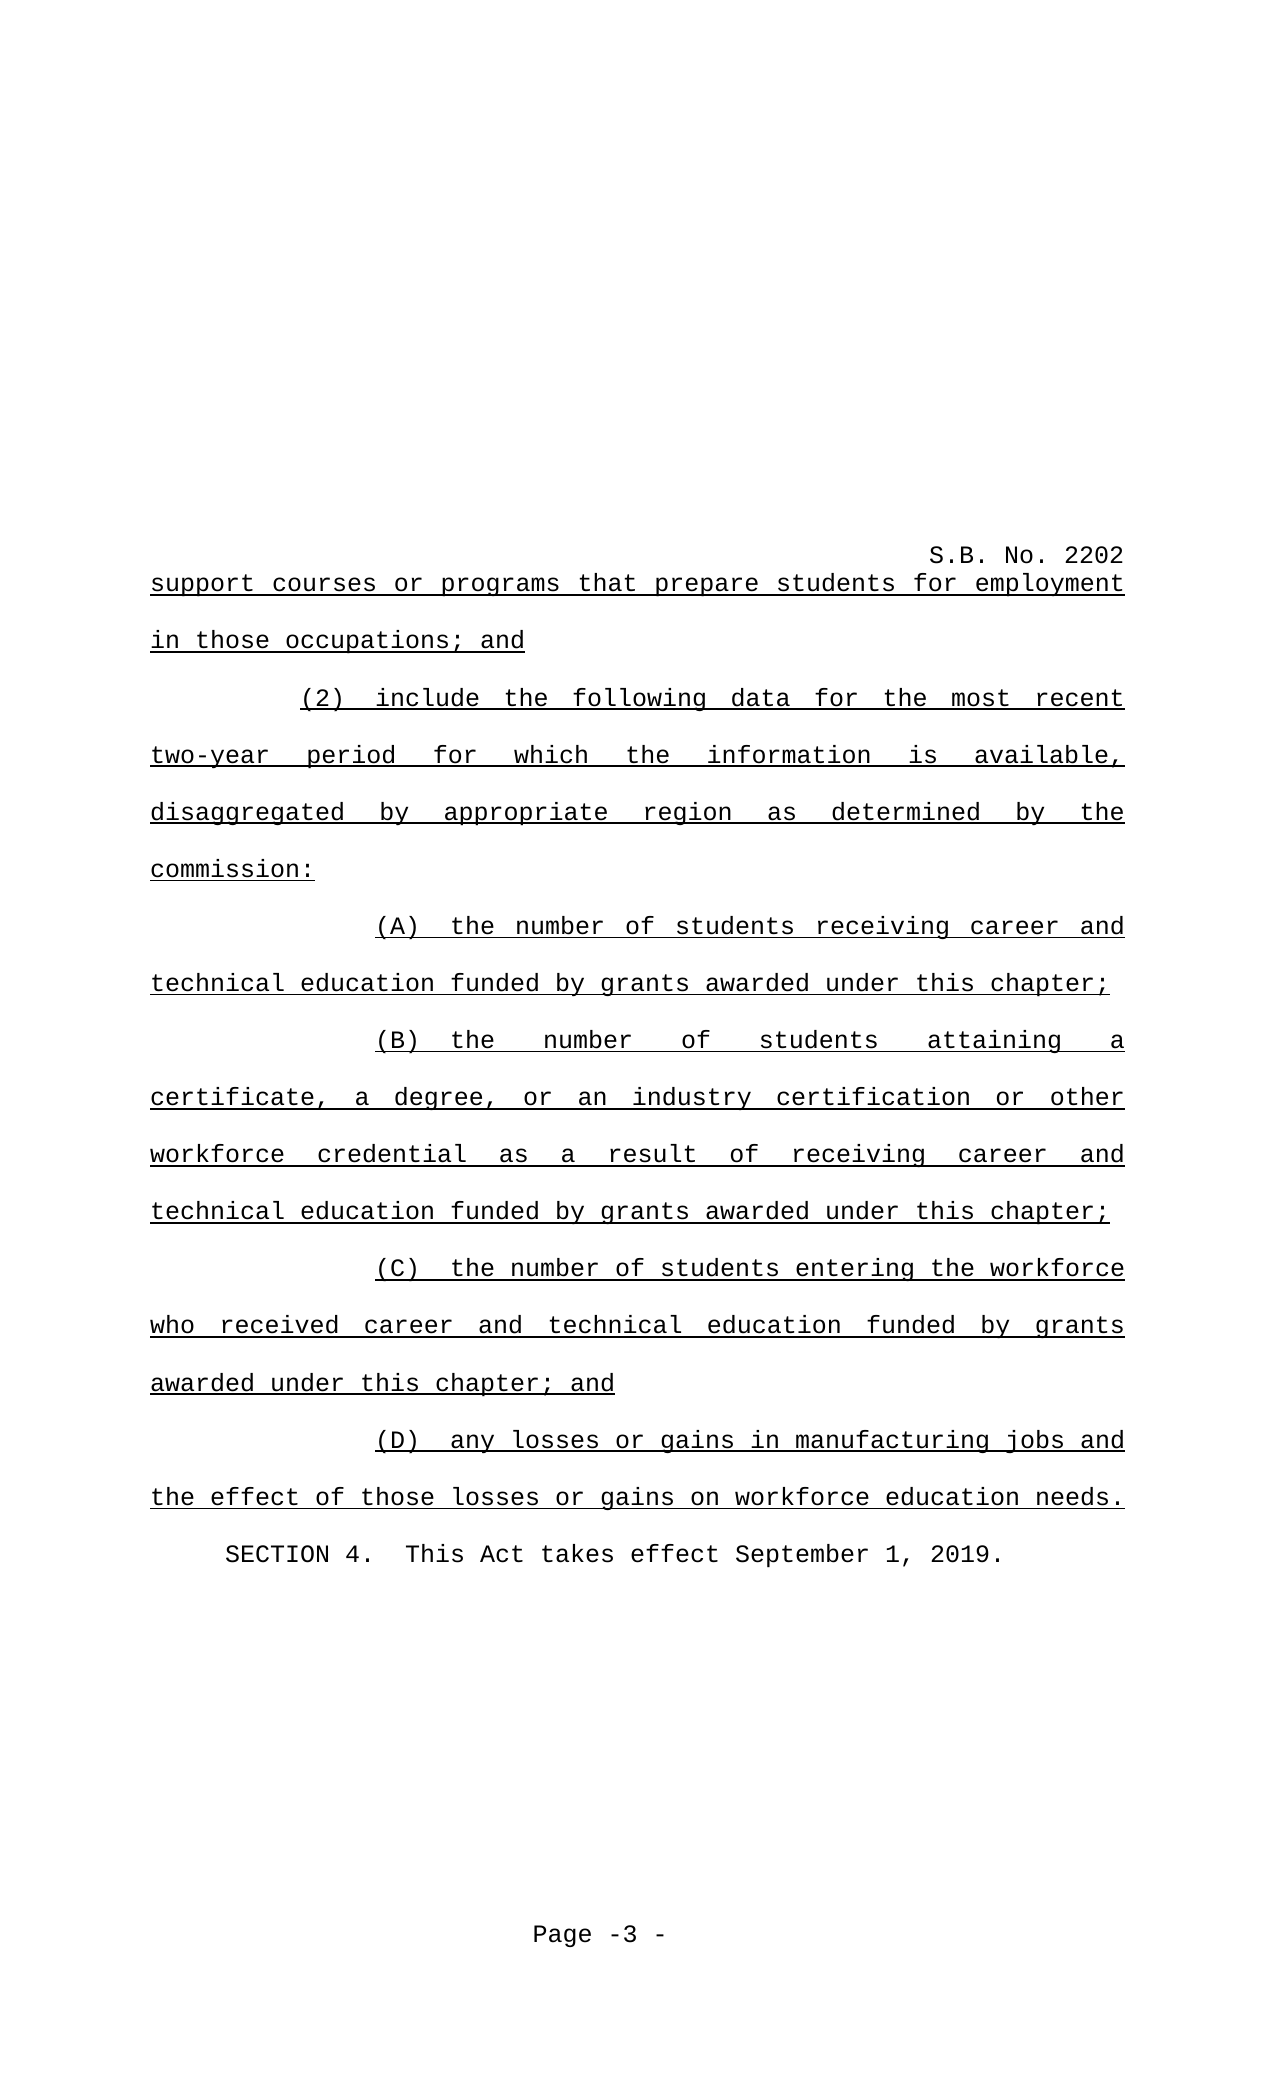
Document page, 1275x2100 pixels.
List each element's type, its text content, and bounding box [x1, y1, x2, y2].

text (2) include the following data for the most recent two-year period for which the information is available, disaggregated by appropriate region as determined by the commission: [150, 767, 1125, 822]
text (D) any losses or gains in manufacturing jobs and the effect of those losses or gains on workforce education needs. [150, 1427, 1125, 1508]
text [150, 571, 1125, 594]
text (2) include the following data for the most recent two-year period for which the information is available, disaggregated by appropriate region as determined by the commission: [150, 824, 1125, 885]
text (B) the number of students attaining a certificate, a degree, or an industry certification or other workforce credential as a result of receiving career and technical education funded by grants awarded under this chapter; [150, 1167, 1125, 1227]
text (C) the number of students entering the workforce who received career and technical education funded by grants awarded under this chapter; and [150, 1256, 1125, 1336]
text (C) the number of students entering the workforce who received career and technical education funded by grants awarded under this chapter; and [150, 1338, 1125, 1398]
text (B) the number of students attaining a certificate, a degree, or an industry certification or other workforce credential as a result of receiving career and technical education funded by grants awarded under this chapter; [150, 1110, 1125, 1165]
text (2) include the following data for the most recent two-year period for which the information is available, disaggregated by appropriate region as determined by the commission: [150, 685, 1125, 765]
text (B) the number of students attaining a certificate, a degree, or an industry certification or other workforce credential as a result of receiving career and technical education funded by grants awarded under this chapter; [150, 1027, 1125, 1108]
text SECTION 4. This Act takes effect September 1, 2019. [150, 1541, 1125, 1570]
text (A) the number of students receiving career and technical education funded by grants awarded under this chapter; [150, 913, 1125, 999]
